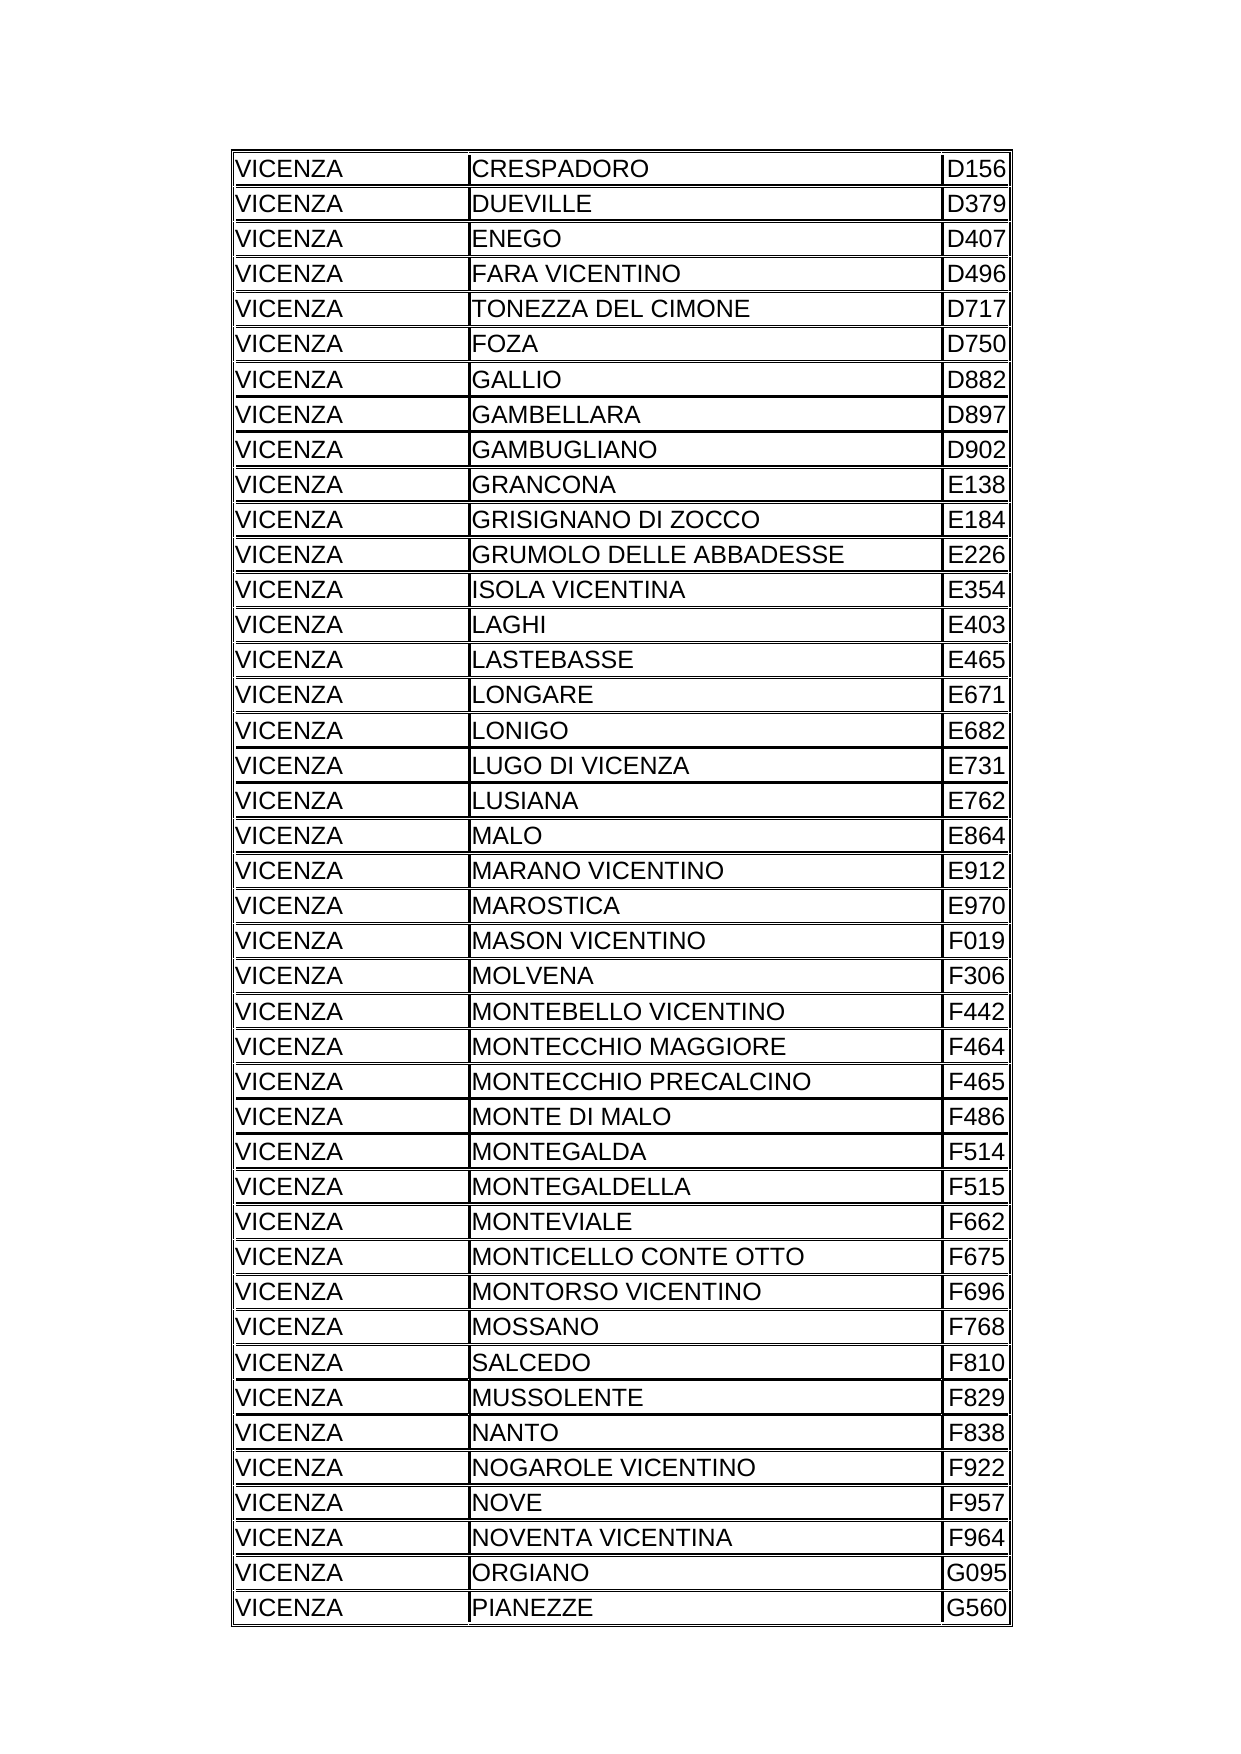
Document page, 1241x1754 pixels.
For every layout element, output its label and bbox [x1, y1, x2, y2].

table_header [228, 148, 1012, 1628]
